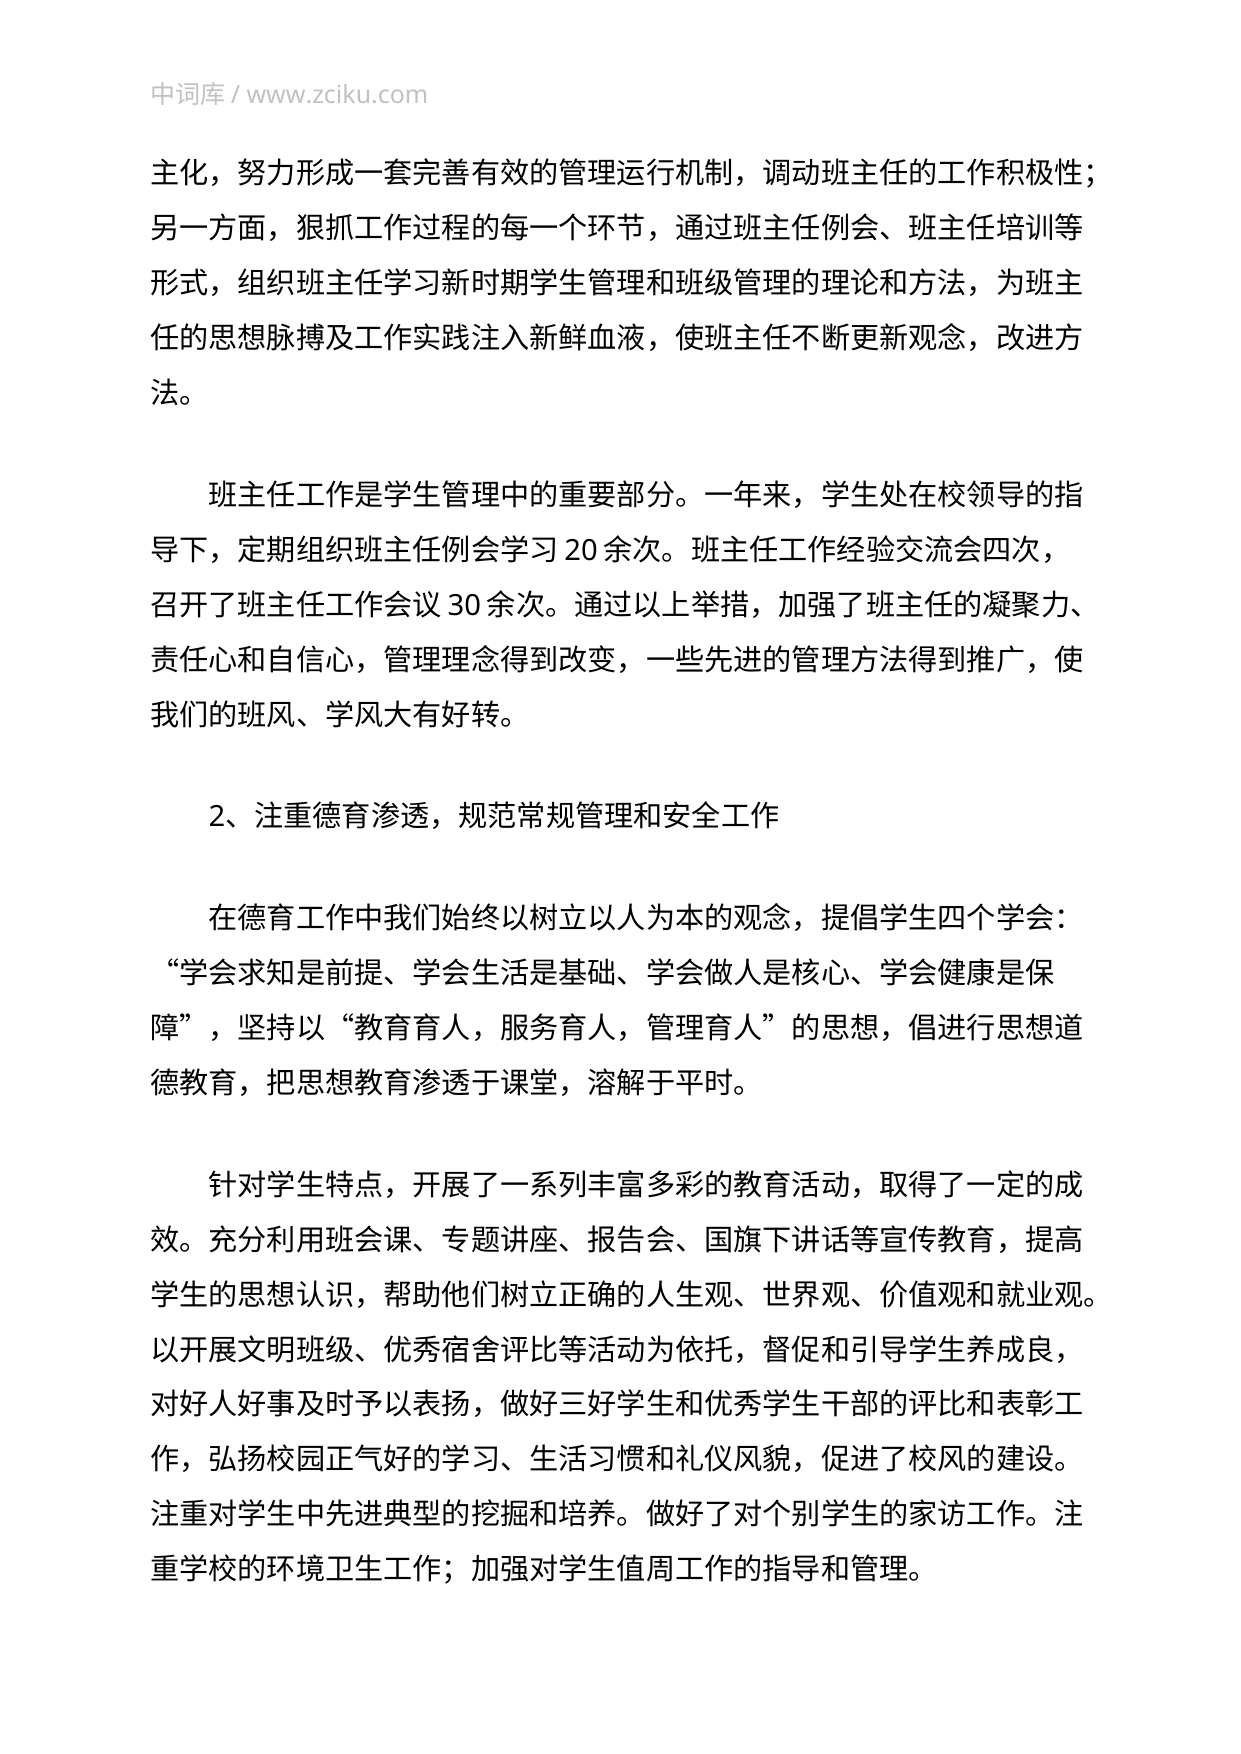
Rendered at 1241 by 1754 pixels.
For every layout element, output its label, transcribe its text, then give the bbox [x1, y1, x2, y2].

text 2、注重德育渗透，规范常规管理和安全工作 [150, 793, 1090, 835]
text 班主任工作是学生管理中的重要部分。一年来，学生处在校领导的指导下，定期组织班主任例会学习20余次。班主任工作经验交流会四次，召开了班主任工作会议30余次。通过以上举措，加强了班主任的凝聚力、责任心和自信心，管理理念得到改变，一些先进的管理方法得到推广，使我们的班风、学风大有好转。 [150, 471, 1090, 733]
text 针对学生特点，开展了一系列丰富多彩的教育活动，取得了一定的成效。充分利用班会课、专题讲座、报告会、国旗下讲话等宣传教育，提高学生的思想认识，帮助他们树立正确的人生观、世界观、价值观和就业观。以开展文明班级、优秀宿舍评比等活动为依托，督促和引导学生养成良，对好人好事及时予以表扬，做好三好学生和优秀学生干部的评比和表彰工作，弘扬校园正气好的学习、生活习惯和礼仪风貌，促进了校风的建设。注重对学生中先进典型的挖掘和培养。做好了对个别学生的家访工作。注重学校的环境卫生工作；加强对学生值周工作的指导和管理。 [150, 1161, 1090, 1588]
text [150, 150, 1090, 412]
text 在德育工作中我们始终以树立以人为本的观念，提倡学生四个学会：“学会求知是前提、学会生活是基础、学会做人是核心、学会健康是保障”，坚持以“教育育人，服务育人，管理育人”的思想，倡进行思想道德教育，把思想教育渗透于课堂，溶解于平时。 [150, 895, 1090, 1102]
